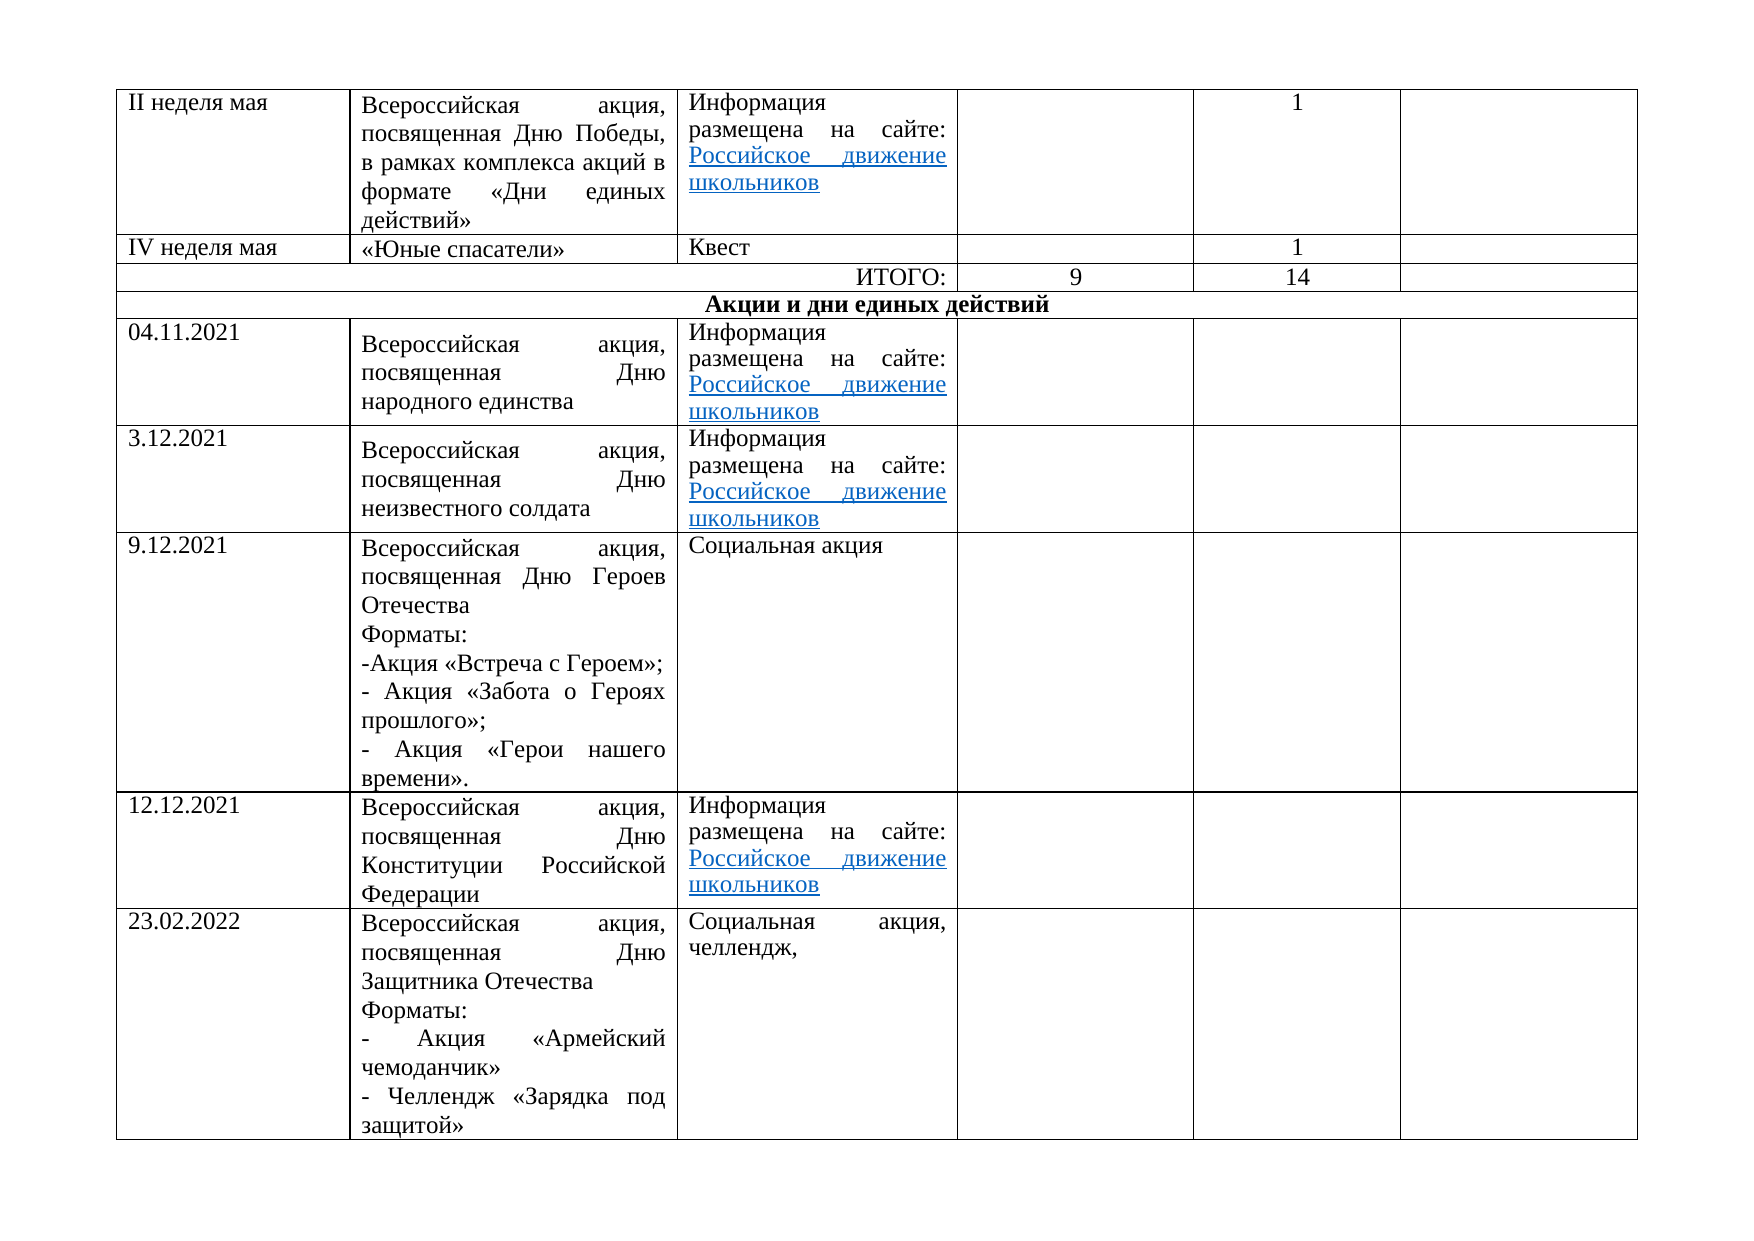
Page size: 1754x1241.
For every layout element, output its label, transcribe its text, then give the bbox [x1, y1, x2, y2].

table_cell [1401, 90, 1637, 233]
table_cell Информация размещена на сайте: Российское движение школьников [678, 90, 957, 233]
table_cell Всероссийская акция, посвященная Дню Конституции Российской Федерации [351, 793, 677, 907]
table_cell 9 [958, 264, 1193, 291]
table_cell [1401, 793, 1637, 907]
table_cell [1194, 909, 1400, 1138]
table_cell 9.12.2021 [117, 533, 349, 791]
table_cell [958, 533, 1193, 791]
table_cell [1401, 264, 1637, 291]
table_cell [958, 426, 1193, 532]
table_cell 1 [1194, 90, 1400, 233]
table_cell 12.12.2021 [117, 793, 349, 907]
table_cell Квест [678, 235, 957, 263]
table_cell 3.12.2021 [117, 426, 349, 532]
table_cell [958, 319, 1193, 425]
table_cell [1401, 533, 1637, 791]
table_cell Информация размещена на сайте: Российское движение школьников [678, 319, 957, 425]
table_cell 1 [1194, 235, 1400, 263]
table_cell Социальная акция [678, 533, 957, 791]
table_cell [1401, 426, 1637, 532]
table_cell [1401, 319, 1637, 425]
table_cell Всероссийская акция, посвященная Дню Защитника Отечества Форматы: - Акция «Армейский чемоданчик» - Челлендж «Зарядка под защитой» [351, 909, 677, 1138]
table_cell [1194, 319, 1400, 425]
table_cell Всероссийская акция, посвященная Дню народного единства [351, 319, 677, 425]
table_cell Социальная акция, челлендж, [678, 909, 957, 1138]
table_cell Информация размещена на сайте: Российское движение школьников [678, 426, 957, 532]
table_cell IV неделя мая [117, 235, 349, 263]
table_cell II неделя мая [117, 90, 349, 233]
table_cell [958, 793, 1193, 907]
table_cell Информация размещена на сайте: Российское движение школьников [678, 793, 957, 907]
table_cell 14 [1194, 264, 1400, 291]
table_cell [958, 235, 1193, 263]
table_cell [1401, 909, 1637, 1138]
table_cell [1401, 235, 1637, 263]
table_cell Всероссийская акция, посвященная Дню Героев Отечества Форматы: -Акция «Встреча с Героем»; - Акция «Забота о Героях прошлого»; - Акция «Герои нашего времени». [351, 533, 677, 791]
table_cell [1194, 426, 1400, 532]
table_cell 23.02.2022 [117, 909, 349, 1138]
table_cell [1194, 533, 1400, 791]
table_cell Акции и дни единых действий [117, 292, 1637, 318]
table_cell [958, 909, 1193, 1138]
table_cell Всероссийская акция, посвященная Дню Победы, в рамках комплекса акций в формате «Дни единых действий» [351, 90, 677, 233]
table_cell 04.11.2021 [117, 319, 349, 425]
table_cell Всероссийская акция, посвященная Дню неизвестного солдата [351, 426, 677, 532]
table_cell [958, 90, 1193, 233]
table_cell ИТОГО: [117, 264, 957, 291]
table_cell «Юные спасатели» [351, 235, 677, 263]
table_cell [1194, 793, 1400, 907]
